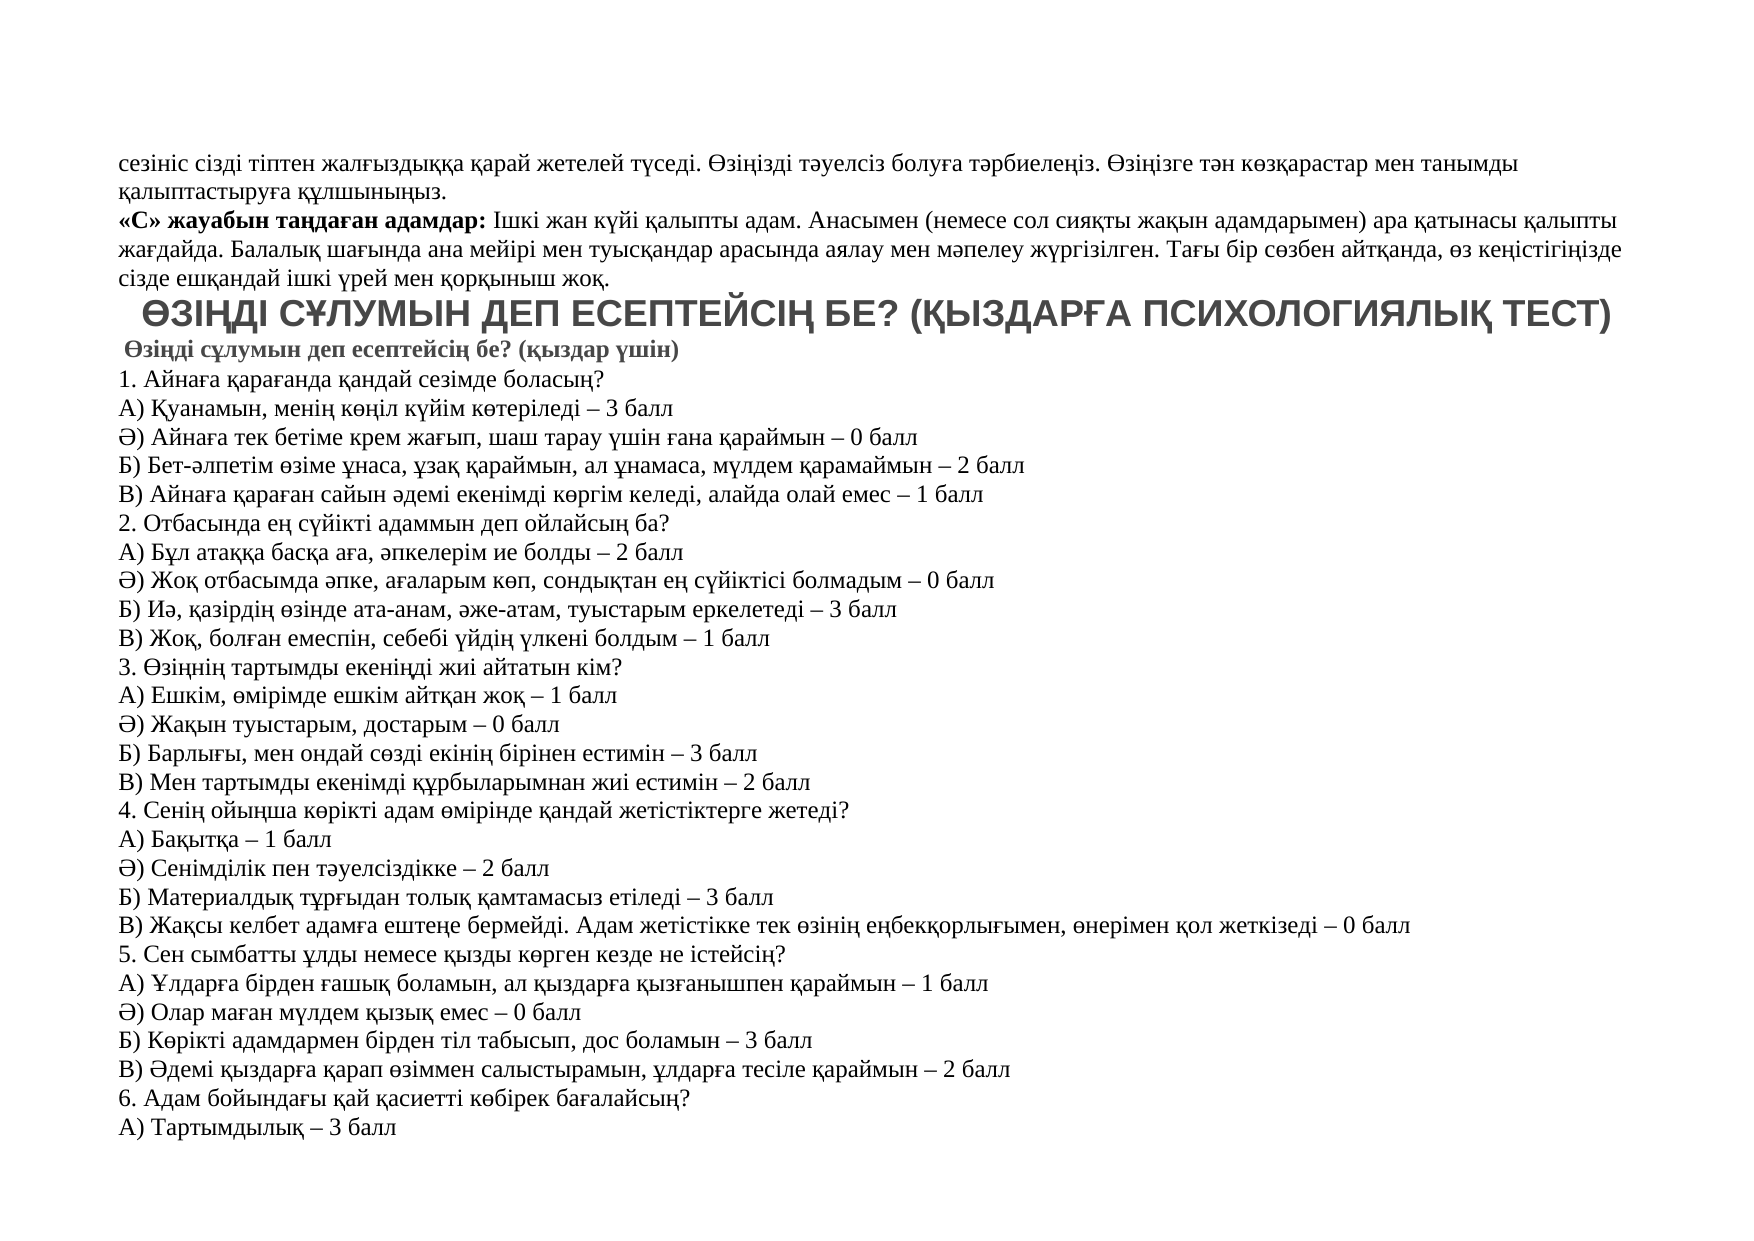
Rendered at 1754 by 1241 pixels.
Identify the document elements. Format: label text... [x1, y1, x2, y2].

text Б) Көрікті адамдармен бірден тіл табысып, дос боламын – 3 балл [118, 1025, 1636, 1054]
text А) Тартымдылық – 3 балл [118, 1112, 1636, 1140]
text А) Бұл атаққа басқа аға, әпкелерім ие болды – 2 балл [118, 537, 1636, 565]
text Ә) Сенімділік пен тәуелсіздікке – 2 балл [118, 853, 1636, 882]
text А) Ұлдарға бірден ғашық боламын, ал қыздарға қызғанышпен қараймын – 1 балл [118, 968, 1636, 997]
text А) Бақытқа – 1 балл [118, 824, 1636, 853]
text Өзіңді сұлумын деп есептейсің бе? (қыздар үшін) 1. Айнаға қарағанда қандай сезімде боласың? [118, 334, 1636, 393]
subtitle ӨЗІҢДІ СҰЛУМЫН ДЕП ЕСЕПТЕЙСІҢ БЕ? (ҚЫЗДАРҒА ПСИХОЛОГИЯЛЫҚ ТЕСТ) [118, 291, 1636, 334]
text В) Жақсы келбет адамға ештеңе бермейді. Адам жетістікке тек өзінің еңбекқорлығымен, өнерімен қол жеткізеді – 0 балл [118, 910, 1636, 939]
text Б) Барлығы, мен ондай сөзді екінің бірінен естимін – 3 балл [118, 738, 1636, 767]
text Ә) Олар маған мүлдем қызық емес – 0 балл [118, 997, 1636, 1025]
text Ә) Айнаға тек бетіме крем жағып, шаш тарау үшін ғана қараймын – 0 балл [118, 422, 1636, 450]
text 5. Сен сымбатты ұлды немесе қызды көрген кезде не істейсің? [118, 939, 1636, 968]
text Ә) Жақын туыстарым, достарым – 0 балл [118, 709, 1636, 738]
text Б) Материалдық тұрғыдан толық қамтамасыз етіледі – 3 балл [118, 882, 1636, 910]
text А) Ешкім, өмірімде ешкім айтқан жоқ – 1 балл [118, 680, 1636, 709]
text 6. Адам бойындағы қай қасиетті көбірек бағалайсың? [118, 1083, 1636, 1112]
text В) Әдемі қыздарға қарап өзіммен салыстырамын, ұлдарға тесіле қараймын – 2 балл [118, 1054, 1636, 1083]
text 3. Өзіңнің тартымды екеніңді жиі айтатын кім? [118, 652, 1636, 680]
text Б) Иә, қазірдің өзінде ата-анам, әже-атам, туыстарым еркелетеді – 3 балл [118, 594, 1636, 623]
text Б) Бет-әлпетім өзіме ұнаса, ұзақ қараймын, ал ұнамаса, мүлдем қарамаймын – 2 балл [118, 450, 1636, 479]
text 2. Отбасында ең сүйікті адаммын деп ойлайсың ба? [118, 508, 1636, 537]
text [118, 148, 1636, 205]
text А) Қуанамын, менің көңіл күйім көтеріледі – 3 балл [118, 393, 1636, 422]
text В) Айнаға қараған сайын әдемі екенімді көргім келеді, алайда олай емес – 1 балл [118, 479, 1636, 508]
text 4. Сенің ойыңша көрікті адам өмірінде қандай жетістіктерге жетеді? [118, 795, 1636, 824]
text В) Жоқ, болған емеспін, себебі үйдің үлкені болдым – 1 балл [118, 623, 1636, 652]
text Ә) Жоқ отбасымда әпке, ағаларым көп, сондықтан ең сүйіктісі болмадым – 0 балл [118, 565, 1636, 594]
text В) Мен тартымды екенімді құрбыларымнан жиі естимін – 2 балл [118, 767, 1636, 795]
text «С» жауабын таңдаған адамдар: Ішкі жан күйі қалыпты адам. Анасымен (немесе сол сияқты жақын адамдарымен) ара қатынасы қалыпты жағдайда. Балалық шағында ана мейірі мен туысқандар арасында аялау мен мәпелеу жүргізілген. Тағы бір сөзбен айтқанда, өз кеңістігіңізде сізде ешқандай ішкі үрей мен қорқыныш жоқ. [118, 205, 1636, 291]
